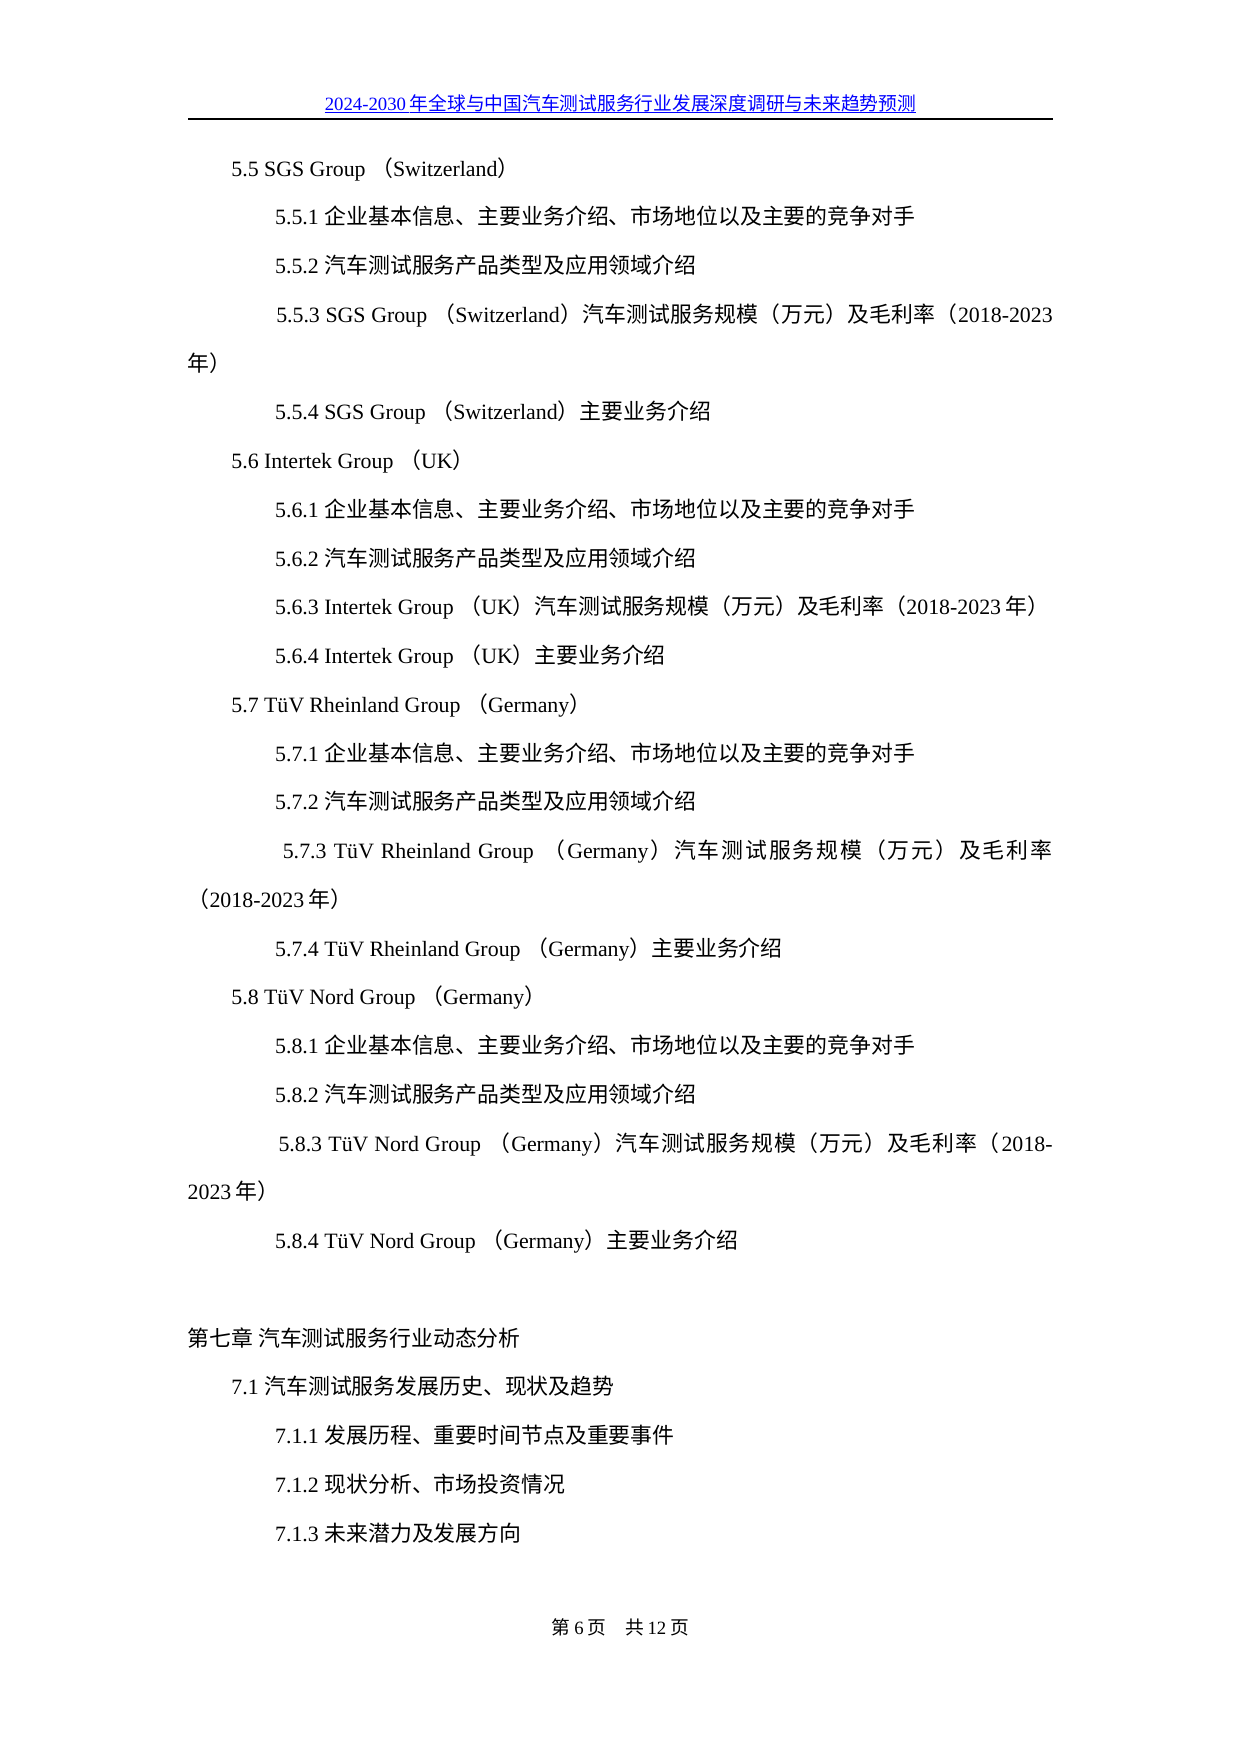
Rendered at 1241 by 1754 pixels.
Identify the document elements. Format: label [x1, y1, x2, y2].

text [187, 150, 1053, 1548]
